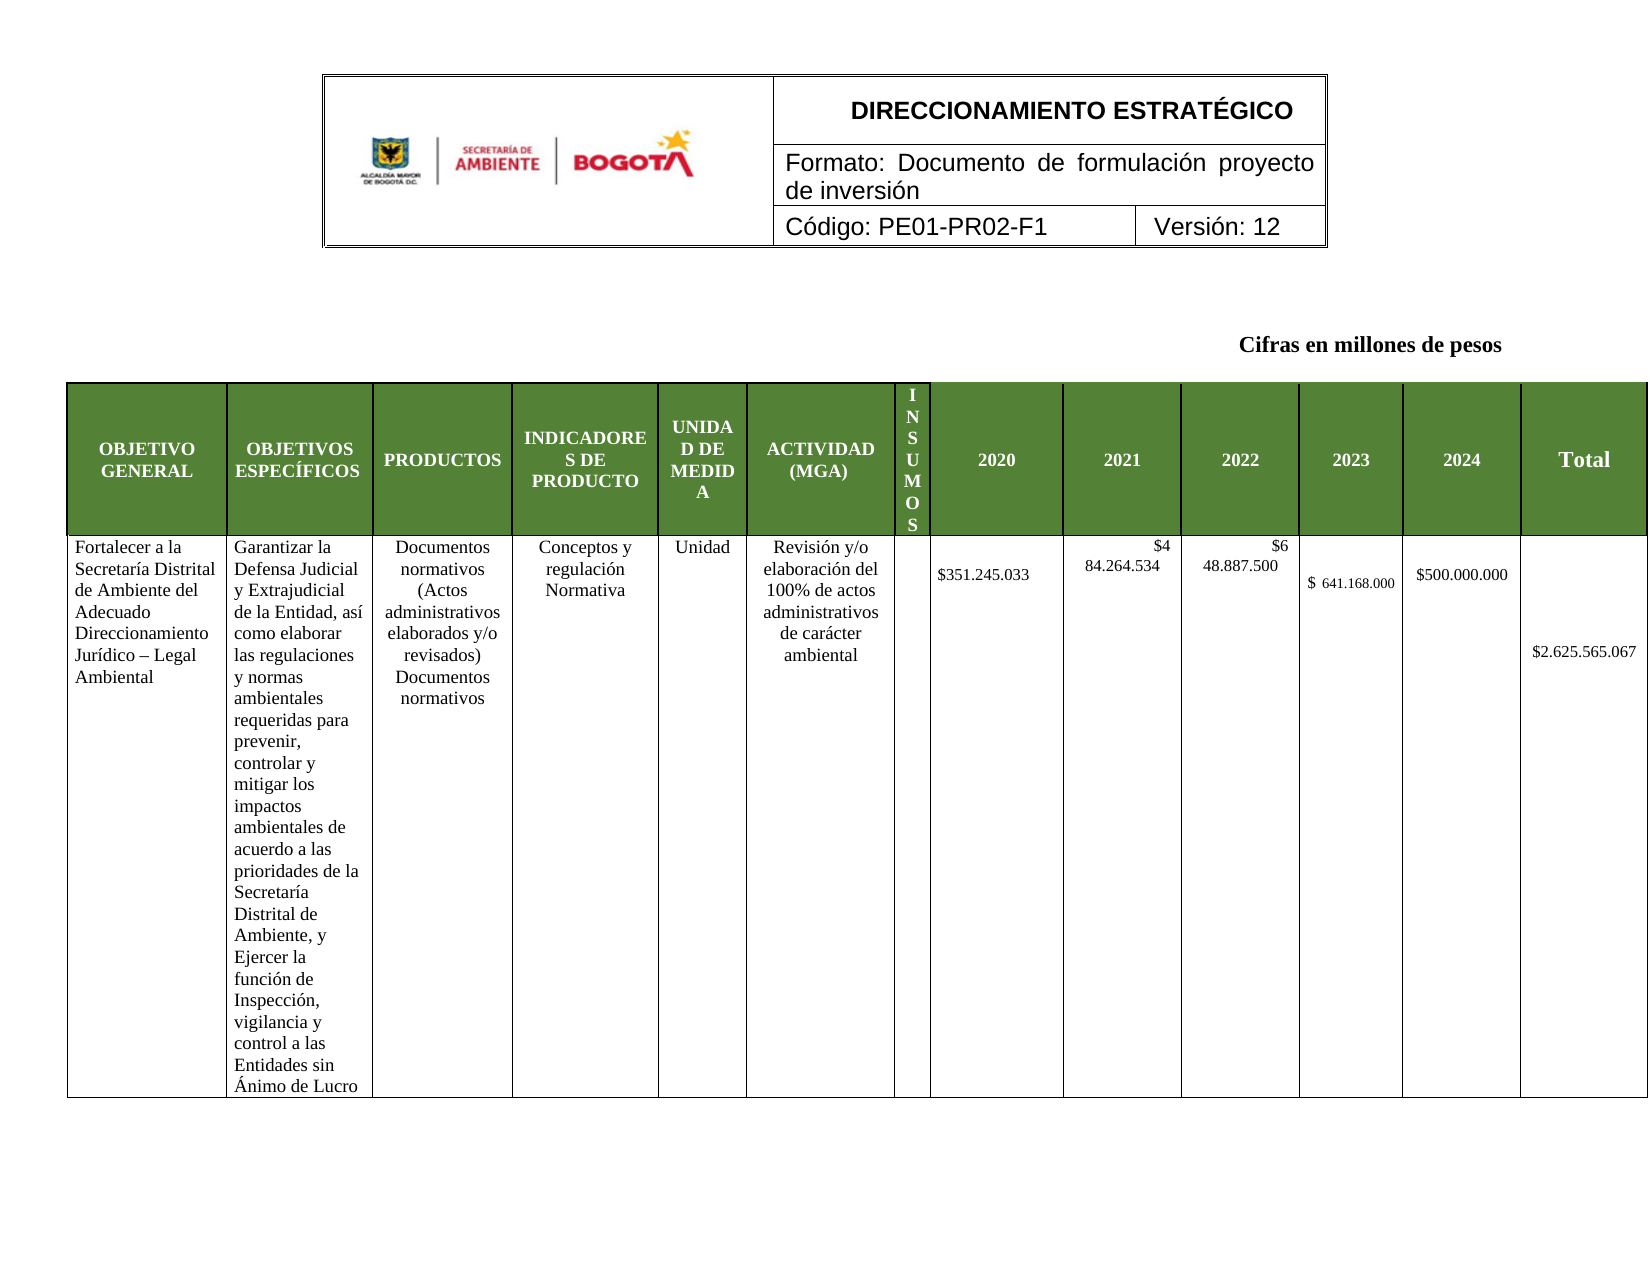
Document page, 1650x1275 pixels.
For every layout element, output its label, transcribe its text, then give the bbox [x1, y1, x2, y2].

table_cell Documentos normativos (Actos administrativos elaborados y/o revisados) Documentos normativos [373, 536, 512, 1097]
table_header 2023 [1299, 382, 1403, 535]
table_header ACTIVIDAD (MGA) [748, 384, 894, 535]
table_cell [895, 536, 930, 1097]
table_cell $648.887.500 [1182, 536, 1299, 1097]
table_header INSU MOS [896, 384, 929, 535]
picture [334, 103, 726, 219]
table_header INDICADORES DE PRODUCTO [513, 384, 657, 535]
table_header UNIDAD DE MEDIDA [659, 384, 746, 535]
table_cell Fortalecer a la Secretaría Distrital de Ambiente del Adecuado Direccionamiento Jurídico – Legal Ambiental [68, 536, 226, 1097]
table_cell $2.625.565.067 [1521, 536, 1647, 1097]
table_header 2024 [1403, 382, 1521, 535]
table_cell Unidad [659, 536, 746, 1097]
table_cell $ 641.168.000 [1300, 536, 1402, 1097]
table_cell Conceptos y regulación Normativa [513, 536, 658, 1097]
table_header 2020 [931, 382, 1063, 535]
table_cell $351.245.033 [931, 536, 1063, 1097]
table_header Total [1521, 382, 1646, 535]
table_cell Garantizar la Defensa Judicial y Extrajudicial de la Entidad, así como elaborar las regulaciones y normas ambientales requeridas para prevenir, controlar y mitigar los impactos ambientales de acuerdo a las prioridades de la Secretaría Distrital de Ambiente, y Ejercer la función de Inspección, vigilancia y control a las Entidades sin Ánimo de Lucro de carácter ambiental, domiciliadas en el D.C. inscritas en la SDA [227, 536, 372, 1097]
table_header OBJETIVOS ESPECÍFICOS [228, 384, 372, 535]
table_header OBJETIVO GENERAL [68, 384, 226, 535]
table_header 2021 [1063, 382, 1181, 535]
table_cell $500.000.000 [1403, 536, 1520, 1097]
table_cell Revisión y/o elaboración del 100% de actos administrativos de carácter ambiental [747, 536, 894, 1097]
table_header 2022 [1181, 382, 1299, 535]
table_header PRODUCTOS [374, 384, 511, 535]
table_cell $484.264.534 [1064, 536, 1181, 1097]
text Cifras en millones de pesos [148, 331, 1502, 357]
